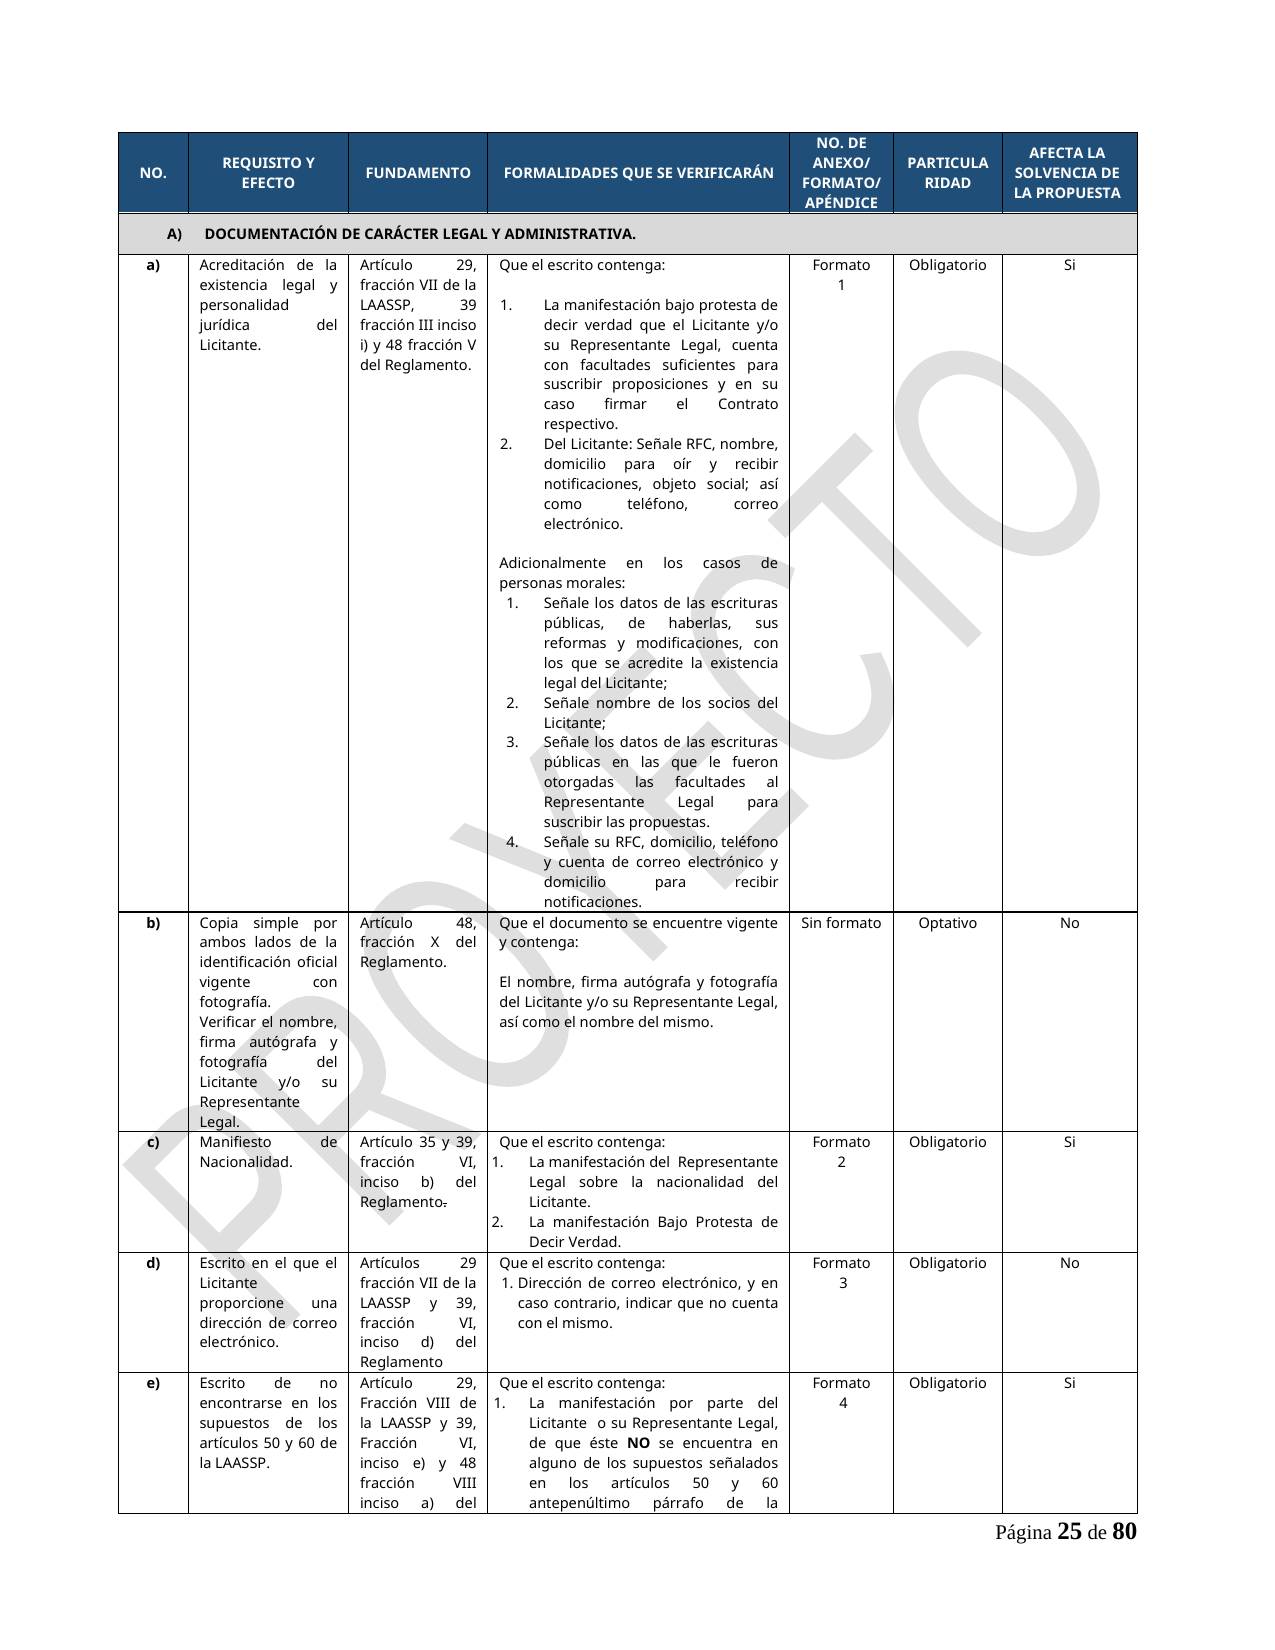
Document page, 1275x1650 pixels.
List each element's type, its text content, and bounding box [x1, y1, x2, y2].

table_header FORMALIDADES QUE SE VERIFICARÁN [488, 133, 789, 212]
table_cell b) [119, 913, 188, 1131]
table_cell Que el escrito contenga: La manifestación del Representante Legal sobre la nacionalidad del Licitante. La manifestación Bajo Protesta de Decir Verdad. [488, 1132, 789, 1252]
table_cell Sin formato [790, 913, 893, 1131]
table_cell Formato 1 [790, 255, 893, 911]
table_cell Artículo 35 y 39, fracción VI, inciso b) del Reglamento. [349, 1132, 487, 1252]
table_header REQUISITO Y EFECTO [189, 133, 348, 212]
table_cell Escrito en el que el Licitante proporcione una dirección de correo electrónico. [189, 1253, 348, 1372]
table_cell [488, 1373, 789, 1512]
table_cell DOCUMENTACIÓN DE CARÁCTER LEGAL Y ADMINISTRATIVA. [119, 214, 1137, 254]
table_cell No [1003, 1253, 1137, 1372]
table_cell Que el escrito contenga: Dirección de correo electrónico, y en caso contrario, indicar que no cuenta con el mismo. [488, 1253, 789, 1372]
table_cell Artículo 29, fracción VII de la LAASSP, 39 fracción III inciso i) y 48 fracción V del Reglamento. [349, 255, 487, 911]
table_cell Obligatorio [894, 1132, 1002, 1252]
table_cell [189, 1373, 348, 1512]
table_cell Manifiesto de Nacionalidad. [189, 1132, 348, 1252]
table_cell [349, 1373, 487, 1512]
table_cell Optativo [894, 913, 1002, 1131]
table_cell Que el escrito contenga: La manifestación bajo protesta de decir verdad que el Licitante y/o su Representante Legal, cuenta con facultades suficientes para suscribir proposiciones y en su caso firmar el respectivo. Del Licitante: Señale RFC, nombre, domicilio para oír y recibir notificaciones, objeto social; así como teléfono, correo electrónico. Adicionalmente en los casos de personas morales: Señale los datos de las escrituras públicas, de haberlas, sus reformas y modificaciones, con los que se acredite la existencia legal del Licitante; Señale nombre de los socios del Licitante; Señale los datos de las escrituras públicas en las que le fueron otorgadas las facultades al Representante Legal para suscribir las propuestas. Señale su RFC, domicilio, teléfono y cuenta de correo electrónico y domicilio para recibir notificaciones. [488, 255, 789, 911]
table_cell Obligatorio [894, 1253, 1002, 1372]
table_cell Si [1003, 1132, 1137, 1252]
table_header NO. [119, 133, 188, 212]
table_cell Formato 4 [790, 1373, 893, 1512]
table_header FUNDAMENTO [349, 133, 487, 212]
table_cell Si [1003, 1373, 1137, 1512]
table_cell Artículo 48, fracción X del Reglamento. [349, 913, 487, 1131]
table_header AFECTA LA SOLVENCIA DE LA PROPUESTA [1003, 133, 1137, 212]
table_cell a) [119, 255, 188, 911]
table_cell e) [119, 1373, 188, 1512]
table_cell Acreditación de la existencia legal y personalidad jurídica del Licitante. [189, 255, 348, 911]
table_cell Si [1003, 255, 1137, 911]
table_header PARTICULARIDAD [894, 133, 1002, 212]
table_cell c) [119, 1132, 188, 1252]
table_cell Formato 2 [790, 1132, 893, 1252]
table_cell No [1003, 913, 1137, 1131]
table_cell Copia simple por ambos lados de la identificación oficial vigente con fotografía. Verificar el nombre, firma autógrafa y fotografía del Licitante y/o su Representante Legal. [189, 913, 348, 1131]
table_cell Formato 3 [790, 1253, 893, 1372]
table_header NO. DE ANEXO/ FORMATO/APÉNDICE [790, 133, 893, 212]
table_cell Que el documento se encuentre vigente y contenga: El nombre, firma autógrafa y fotografía del Licitante y/o su Representante Legal, así como el nombre del mismo. [488, 913, 789, 1131]
table_cell Artículos 29 fracción VII de la LAASSP y 39, fracción VI, inciso d) del Reglamento [349, 1253, 487, 1372]
table_cell Obligatorio [894, 255, 1002, 911]
table_cell Obligatorio [894, 1373, 1002, 1512]
table_cell d) [119, 1253, 188, 1372]
